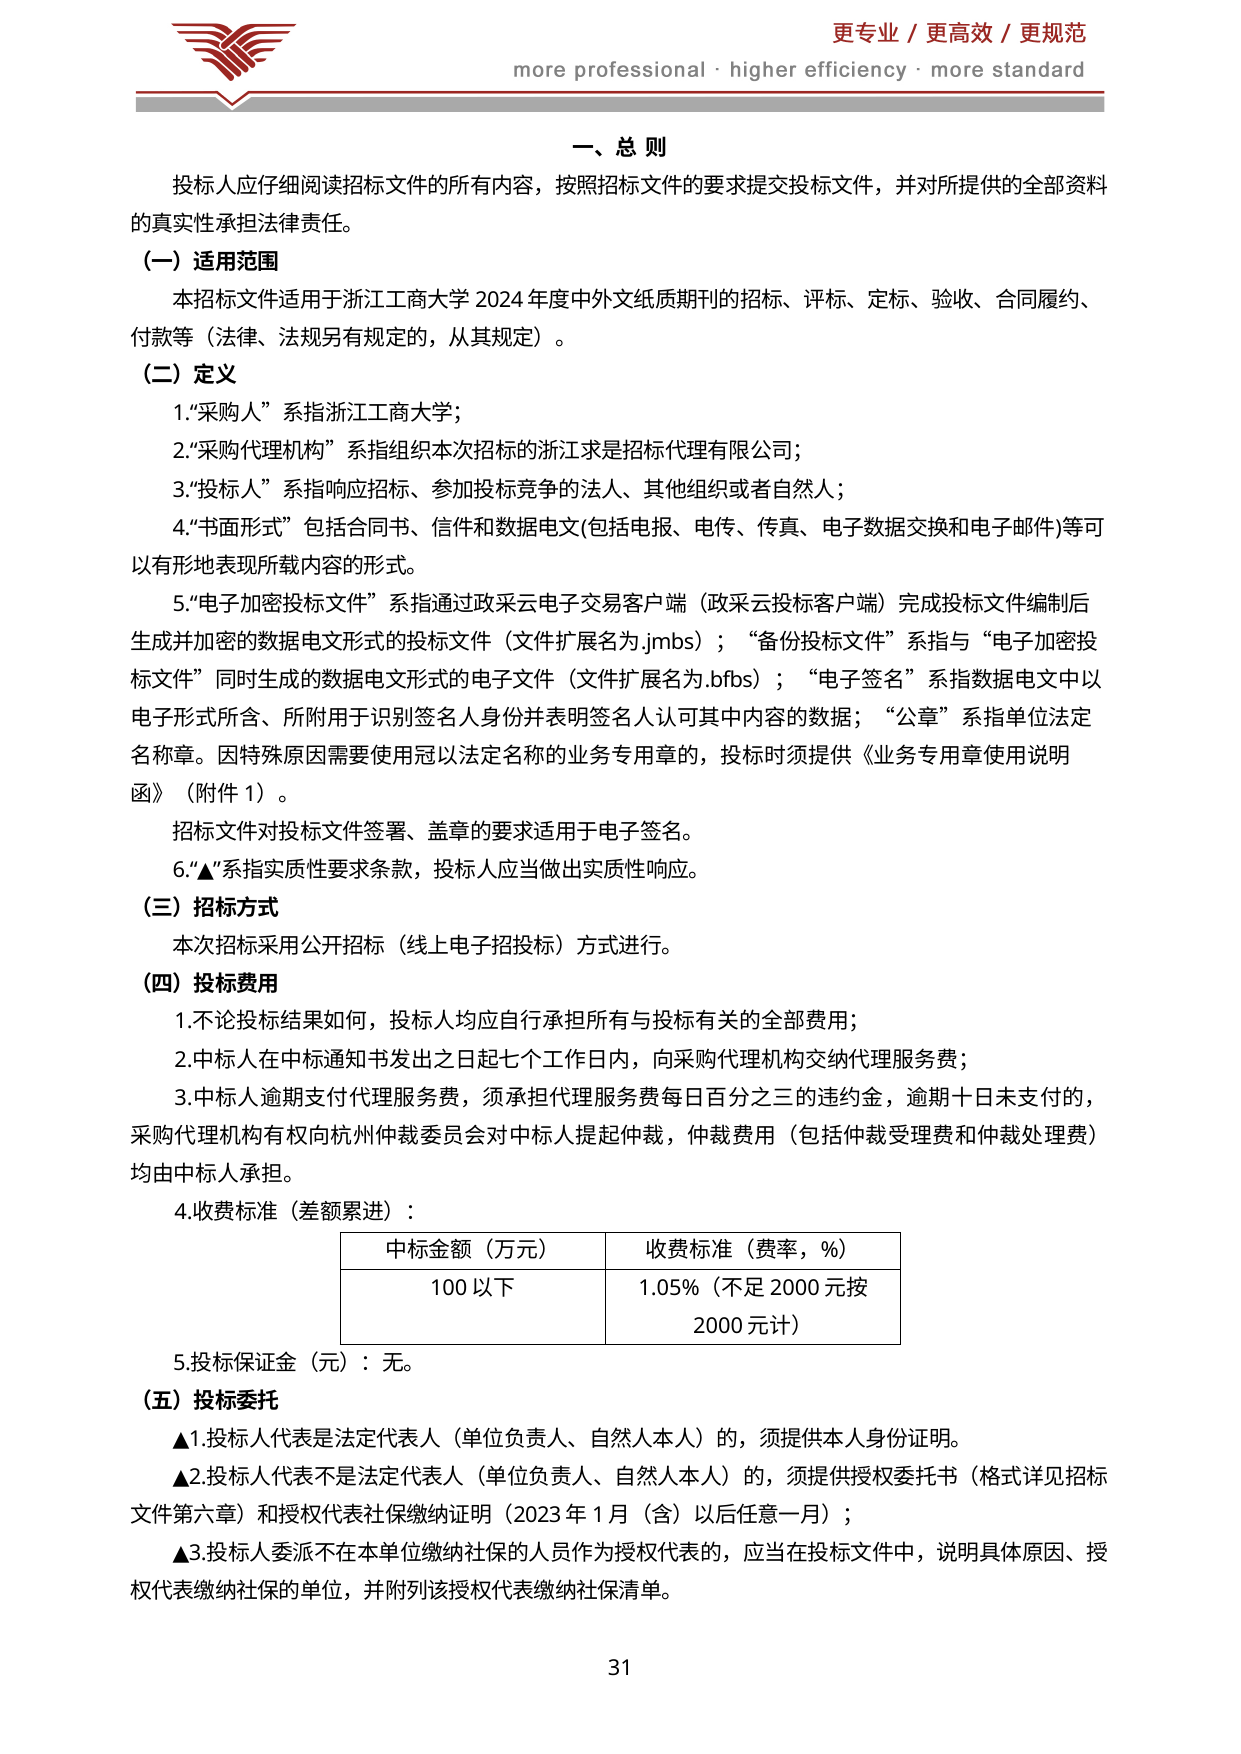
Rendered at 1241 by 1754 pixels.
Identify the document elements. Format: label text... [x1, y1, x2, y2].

text 3.中标人逾期支付代理服务费，须承担代理服务费每日百分之三的违约金，逾期十日未支付的，采购代理机构有权向杭州仲裁委员会对中标人提起仲裁，仲裁费用（包括仲裁受理费和仲裁处理费）均由中标人承担。 [130, 1080, 1110, 1187]
text （二）定义 [130, 357, 1110, 389]
text 一、总 则 [130, 130, 1110, 162]
text 4.收费标准（差额累进）： [130, 1194, 1110, 1225]
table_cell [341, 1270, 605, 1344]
text （三）招标方式 [130, 890, 1110, 921]
text 3.“投标人”系指响应招标、参加投标竞争的法人、其他组织或者自然人； [130, 472, 1110, 503]
text 5.投标保证金（元）：无。 [130, 1345, 1110, 1377]
text 2.中标人在中标通知书发出之日起七个工作日内，向采购代理机构交纳代理服务费； [130, 1042, 1110, 1073]
text 投标人应仔细阅读招标文件的所有内容，按照招标文件的要求提交投标文件，并对所提供的全部资料的真实性承担法律责任。 [130, 168, 1110, 237]
text 4.“书面形式”包括合同书、信件和数据电文(包括电报、电传、传真、电子数据交换和电子邮件)等可以有形地表现所载内容的形式。 [130, 510, 1110, 579]
text 1.不论投标结果如何，投标人均应自行承担所有与投标有关的全部费用； [130, 1003, 1110, 1035]
text ▲3.投标人委派不在本单位缴纳社保的人员作为授权代表的，应当在投标文件中，说明具体原因、授权代表缴纳社保的单位，并附列该授权代表缴纳社保清单。 [130, 1535, 1110, 1605]
text 本次招标采用公开招标（线上电子招投标）方式进行。 [130, 928, 1110, 959]
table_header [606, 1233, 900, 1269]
text （五）投标委托 [130, 1383, 1110, 1415]
text 6.“▲”系指实质性要求条款，投标人应当做出实质性响应。 [130, 852, 1110, 883]
text ▲2.投标人代表不是法定代表人（单位负责人、自然人本人）的，须提供授权委托书（格式详见招标文件第六章）和授权代表社保缴纳证明（2023年1月（含）以后任意一月）； [130, 1459, 1110, 1529]
text 本招标文件适用于浙江工商大学2024年度中外文纸质期刊的招标、评标、定标、验收、合同履约、付款等（法律、法规另有规定的，从其规定）。 [130, 282, 1110, 351]
text 1.“采购人”系指浙江工商大学； [130, 395, 1110, 427]
text （四）投标费用 [130, 966, 1110, 997]
text （一）适用范围 [130, 244, 1110, 275]
text 2.“采购代理机构”系指组织本次招标的浙江求是招标代理有限公司； [130, 433, 1110, 465]
text 招标文件对投标文件签署、盖章的要求适用于电子签名。 [130, 814, 1110, 845]
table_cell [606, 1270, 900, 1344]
text 5.“电子加密投标文件”系指通过政采云电子交易客户端（政采云投标客户端）完成投标文件编制后生成并加密的数据电文形式的投标文件（文件扩展名为.jmbs）；“备份投标文件”系指与“电子加密投标文件”同时生成的数据电文形式的电子文件（文件扩展名为.bfbs）；“电子签名”系指数据电文中以电子形式所含、所附用于识别签名人身份并表明签名人认可其中内容的数据；“公章”系指单位法定名称章。因特殊原因需要使用冠以法定名称的业务专用章的，投标时须提供《业务专用章使用说明函》（附件1）。 [130, 586, 1110, 807]
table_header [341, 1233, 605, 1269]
text ▲1.投标人代表是法定代表人（单位负责人、自然人本人）的，须提供本人身份证明。 [130, 1421, 1110, 1453]
picture [135, 0, 1105, 112]
